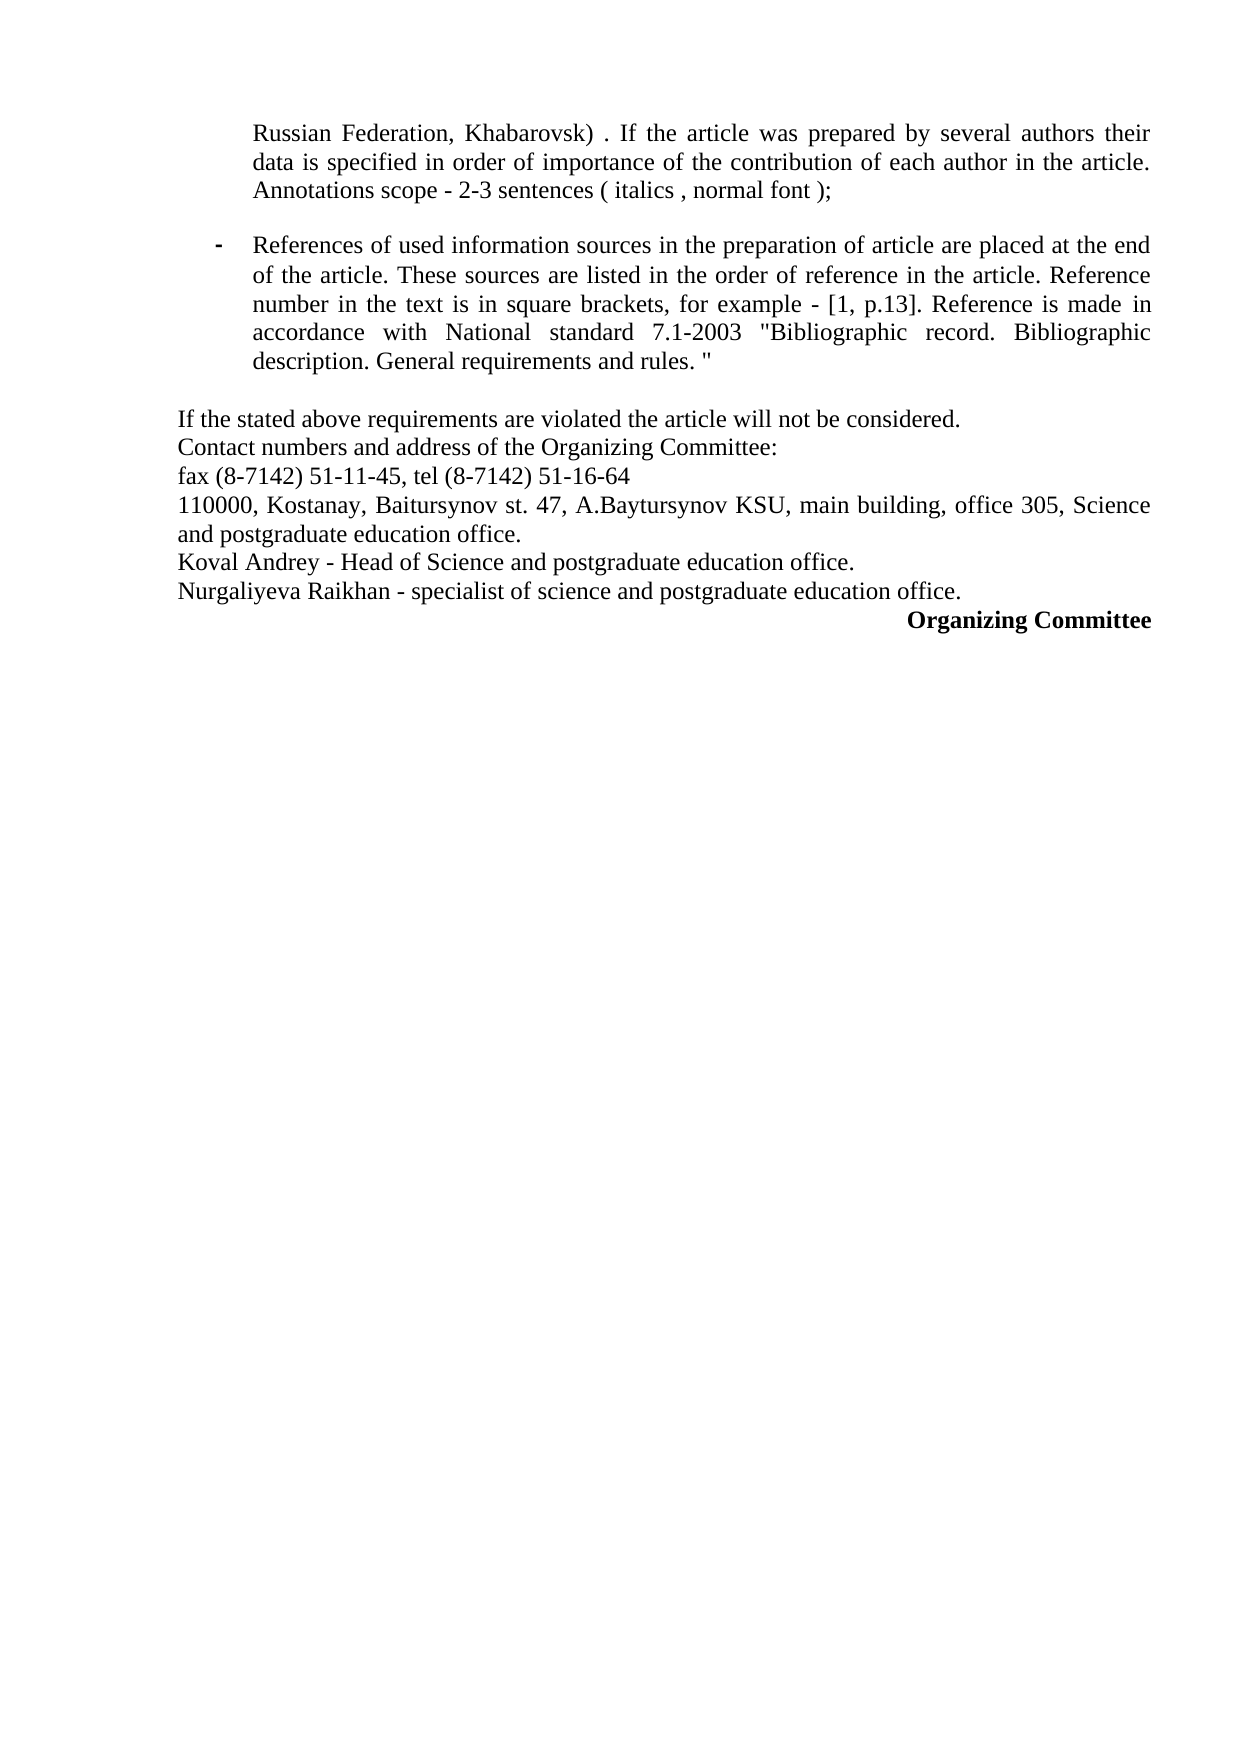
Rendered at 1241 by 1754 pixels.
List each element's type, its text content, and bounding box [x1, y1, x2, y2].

text Organizing Committee [177, 605, 1152, 634]
text 110000, Kostanay, Baitursynov st. 47, A.Baytursynov KSU, main building, office 305, Science and postgraduate education office. [177, 490, 1152, 547]
text fax (8-7142) 51-11-45, tel (8-7142) 51-16-64 [177, 461, 1152, 490]
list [215, 118, 1152, 204]
text Koval Andrey - Head of Science and postgraduate education office. [177, 547, 1152, 576]
text Nurgaliyeva Raikhan - specialist of science and postgraduate education office. [177, 576, 1152, 605]
text Contact numbers and address of the Organizing Committee: [177, 432, 1152, 461]
text If the stated above requirements are violated the article will not be considered. [177, 404, 1152, 432]
list References of used information sources in the preparation of article are placed at the end of the article. These sources are listed in the order of reference in the article. Reference number in the text is in square brackets, for example - [1, p.13]. Reference is made ​​in accordance with National standard 7.1-2003 "Bibliographic record. Bibliographic description. General requirements and rules. " [215, 229, 1152, 375]
